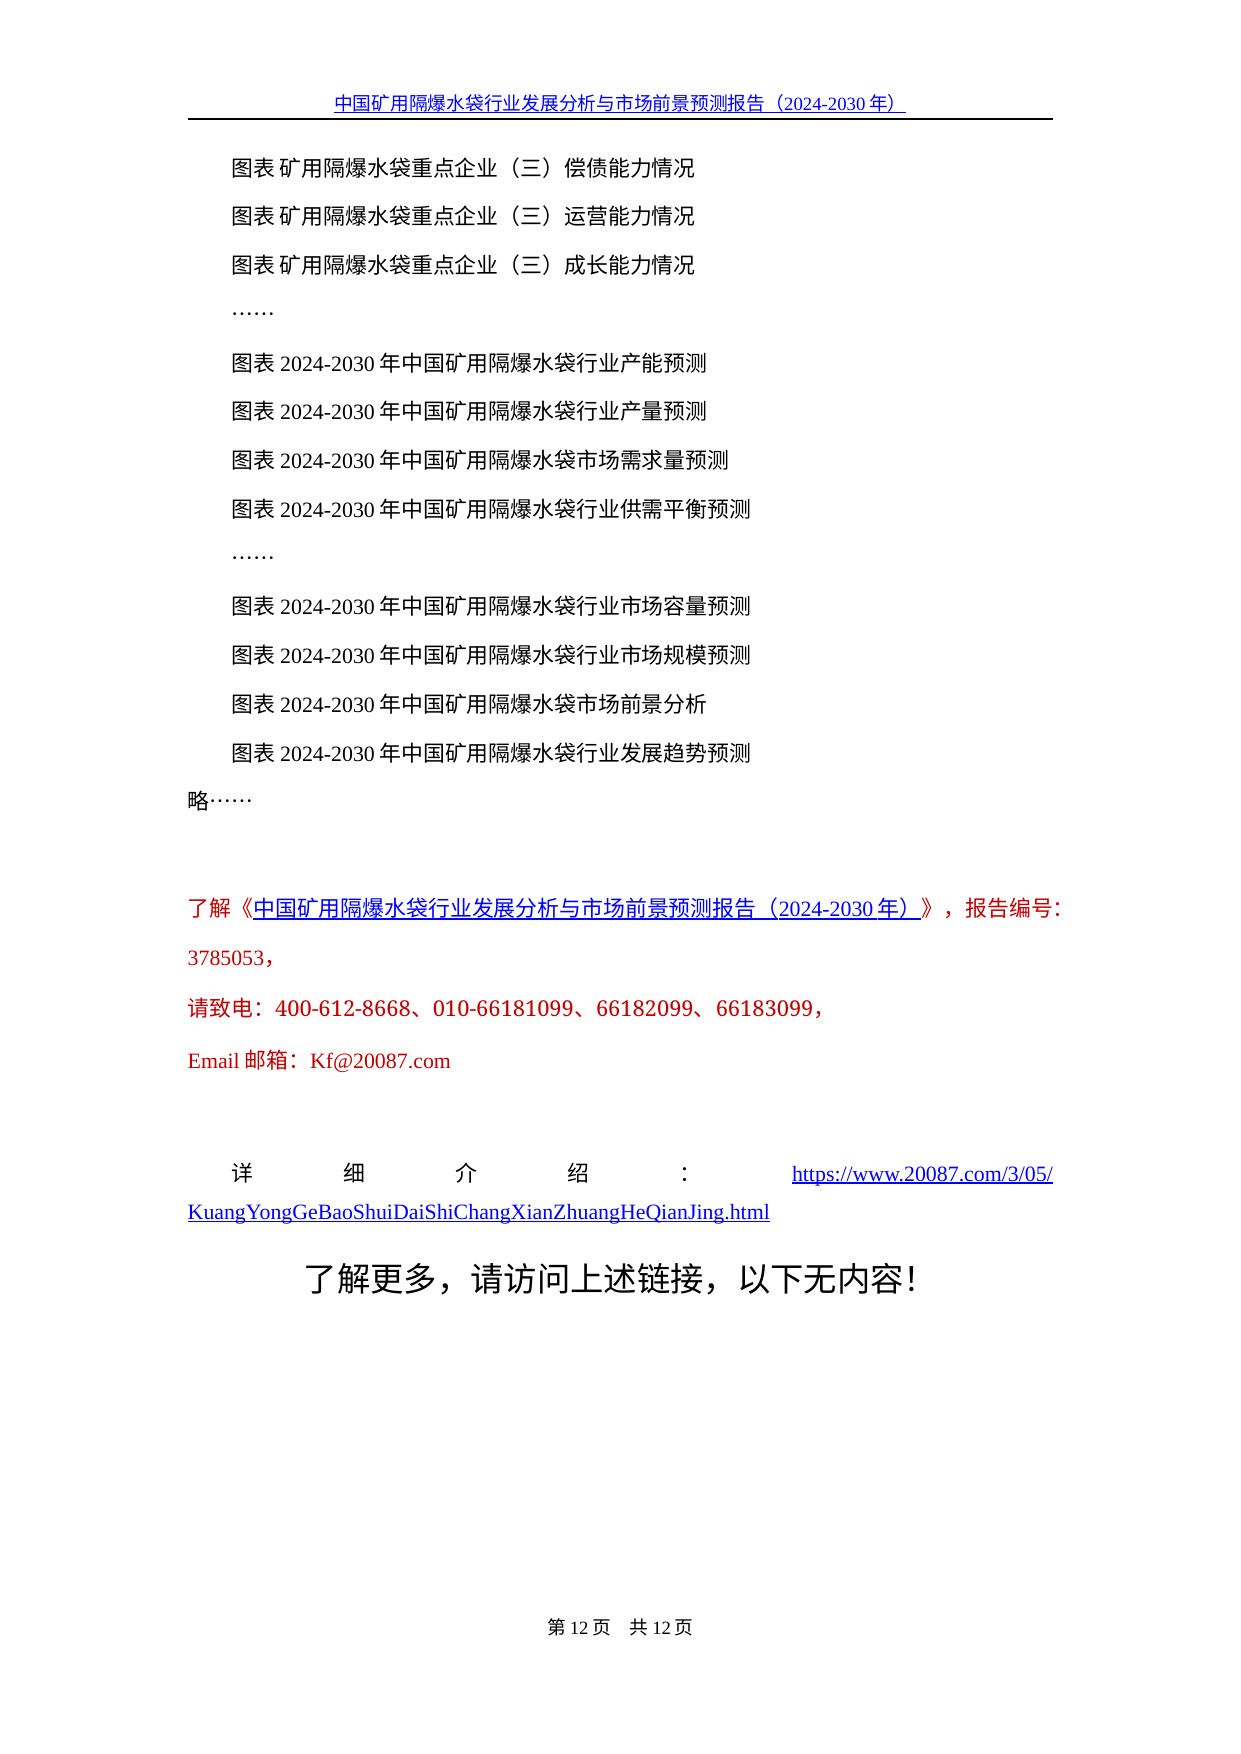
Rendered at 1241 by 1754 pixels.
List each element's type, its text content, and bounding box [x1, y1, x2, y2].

text 了解《中国矿用隔爆水袋行业发展分析与市场前景预测报告（2024-2030年）》，报告编号：3785053， [187, 890, 1053, 972]
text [187, 150, 1053, 816]
text 详细介绍：https://www.20087.com/3/05/KuangYongGeBaoShuiDaiShiChangXianZhuangHeQianJing.html [187, 1155, 1053, 1228]
text Email邮箱：Kf@20087.com [187, 1042, 1053, 1075]
text 请致电：400-612-8668、010-66181099、66182099、66183099， [187, 991, 1053, 1023]
title 了解更多，请访问上述链接，以下无内容！ [187, 1244, 1053, 1309]
